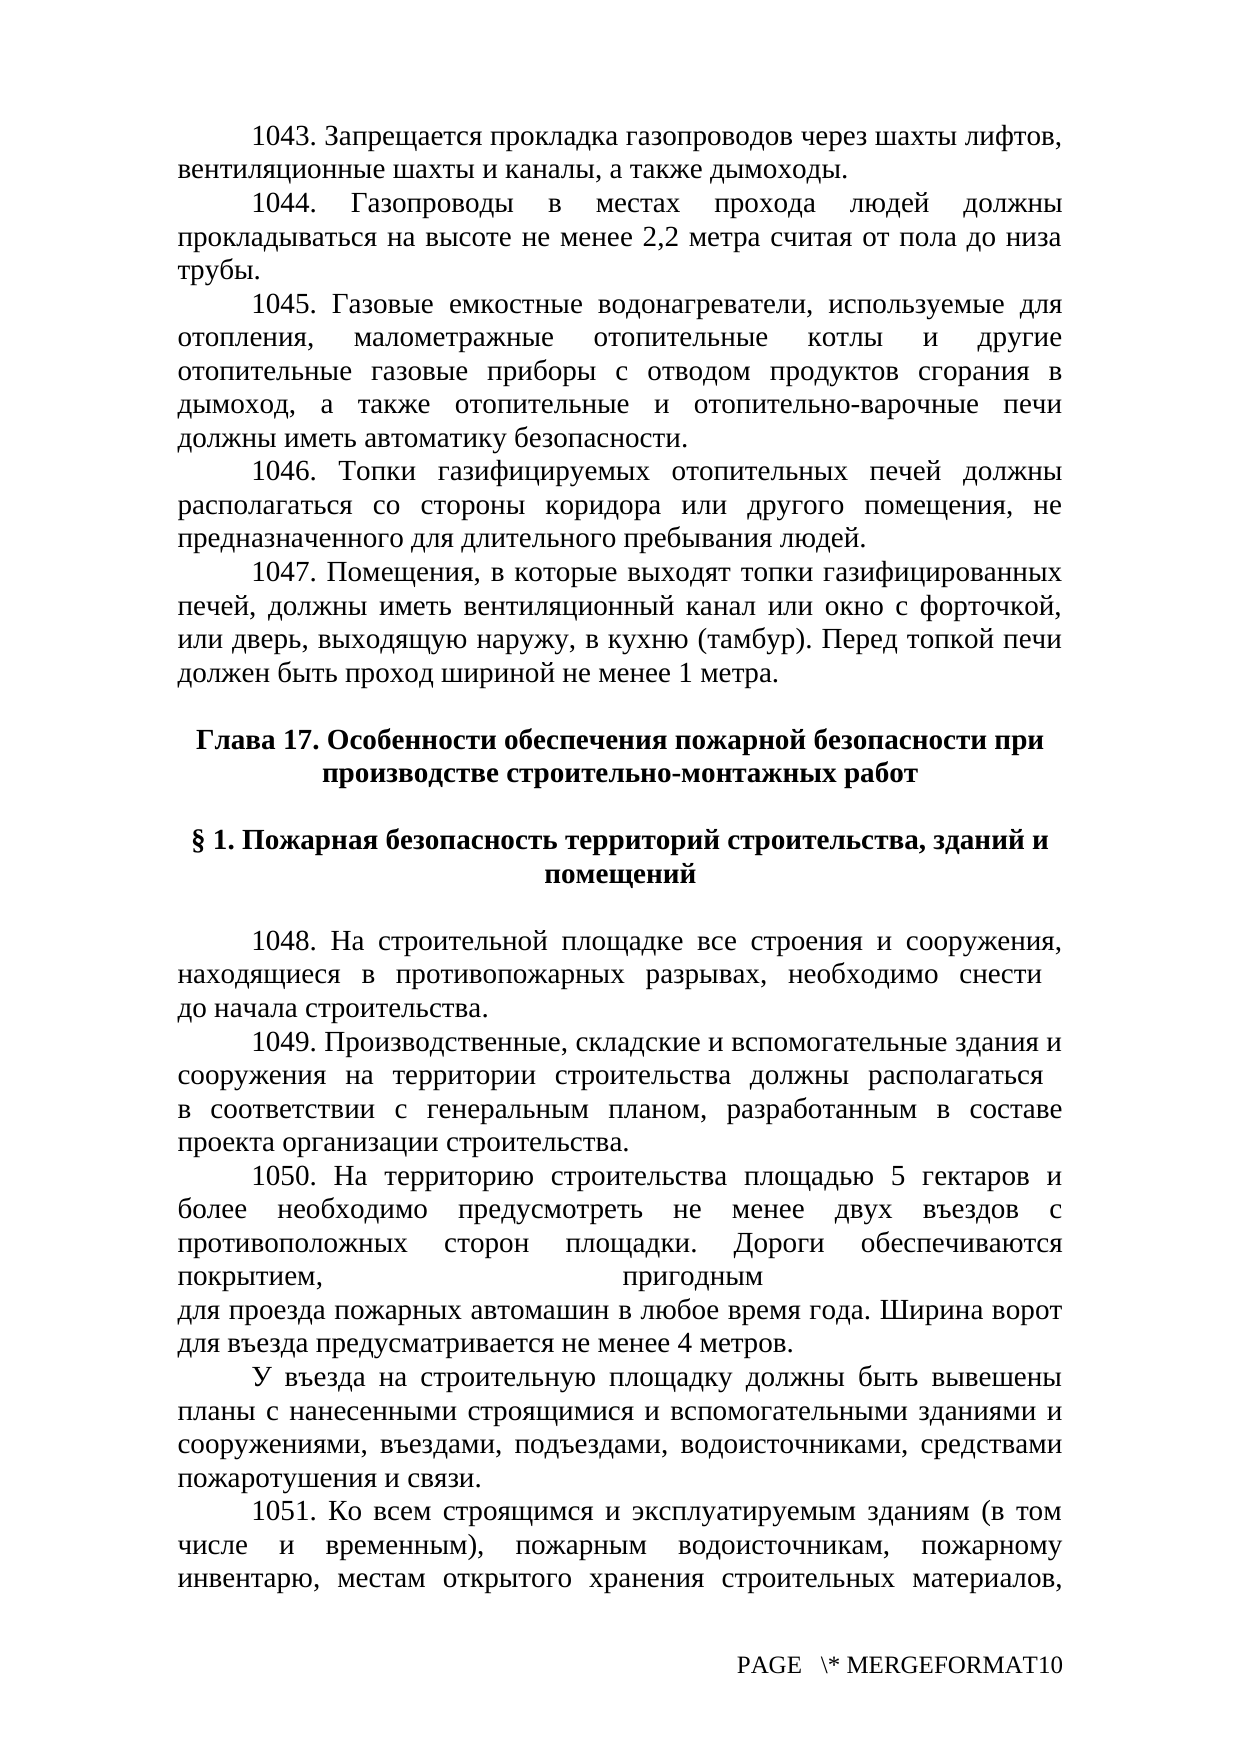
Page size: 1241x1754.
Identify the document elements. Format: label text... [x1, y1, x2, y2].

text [177, 1493, 1063, 1594]
text 1047. Помещения, в которые выходят топки газифицированных печей, должны иметь вентиляционный канал или окно с форточкой, или дверь, выходящую наружу, в кухню (тамбур). Перед топкой печи должен быть проход шириной не менее 1 метра. [177, 554, 1063, 688]
text 1045. Газовые емкостные водонагреватели, используемые для отопления, малометражные отопительные котлы и другие отопительные газовые приборы с отводом продуктов сгорания в дымоход, а также отопительные и отопительно-варочные печи должны иметь автоматику безопасности. [177, 286, 1063, 453]
text § 1. Пожарная безопасность территорий строительства, зданий и помещений [177, 822, 1063, 889]
text 1044. Газопроводы в местах прохода людей должны прокладываться на высоте не менее 2,2 метра считая от пола до низа трубы. [177, 185, 1063, 286]
text 1046. Топки газифицируемых отопительных печей должны располагаться со стороны коридора или другого помещения, не предназначенного для длительного пребывания людей. [177, 453, 1063, 554]
text 1048. На строительной площадке все строения и сооружения, находящиеся в противопожарных разрывах, необходимо снести до начала строительства. [177, 923, 1063, 1024]
text Глава 17. Особенности обеспечения пожарной безопасности при производстве строительно-монтажных работ [177, 722, 1063, 789]
text У въезда на строительную площадку должны быть вывешены планы с нанесенными строящимися и вспомогательными зданиями и сооружениями, въездами, подъездами, водоисточниками, средствами пожаротушения и связи. [177, 1359, 1063, 1493]
text 1049. Производственные, складские и вспомогательные здания и сооружения на территории строительства должны располагаться в соответствии с генеральным планом, разработанным в составе проекта организации строительства. [177, 1024, 1063, 1158]
text 1050. На территорию строительства площадью 5 гектаров и более необходимо предусмотреть не менее двух въездов с противоположных сторон площадки. Дороги обеспечиваются покрытием, пригодным для проезда пожарных автомашин в любое время года. Ширина ворот для въезда предусматривается не менее 4 метров. [177, 1158, 1063, 1359]
text 1043. Запрещается прокладка газопроводов через шахты лифтов, вентиляционные шахты и каналы, а также дымоходы. [177, 118, 1063, 185]
